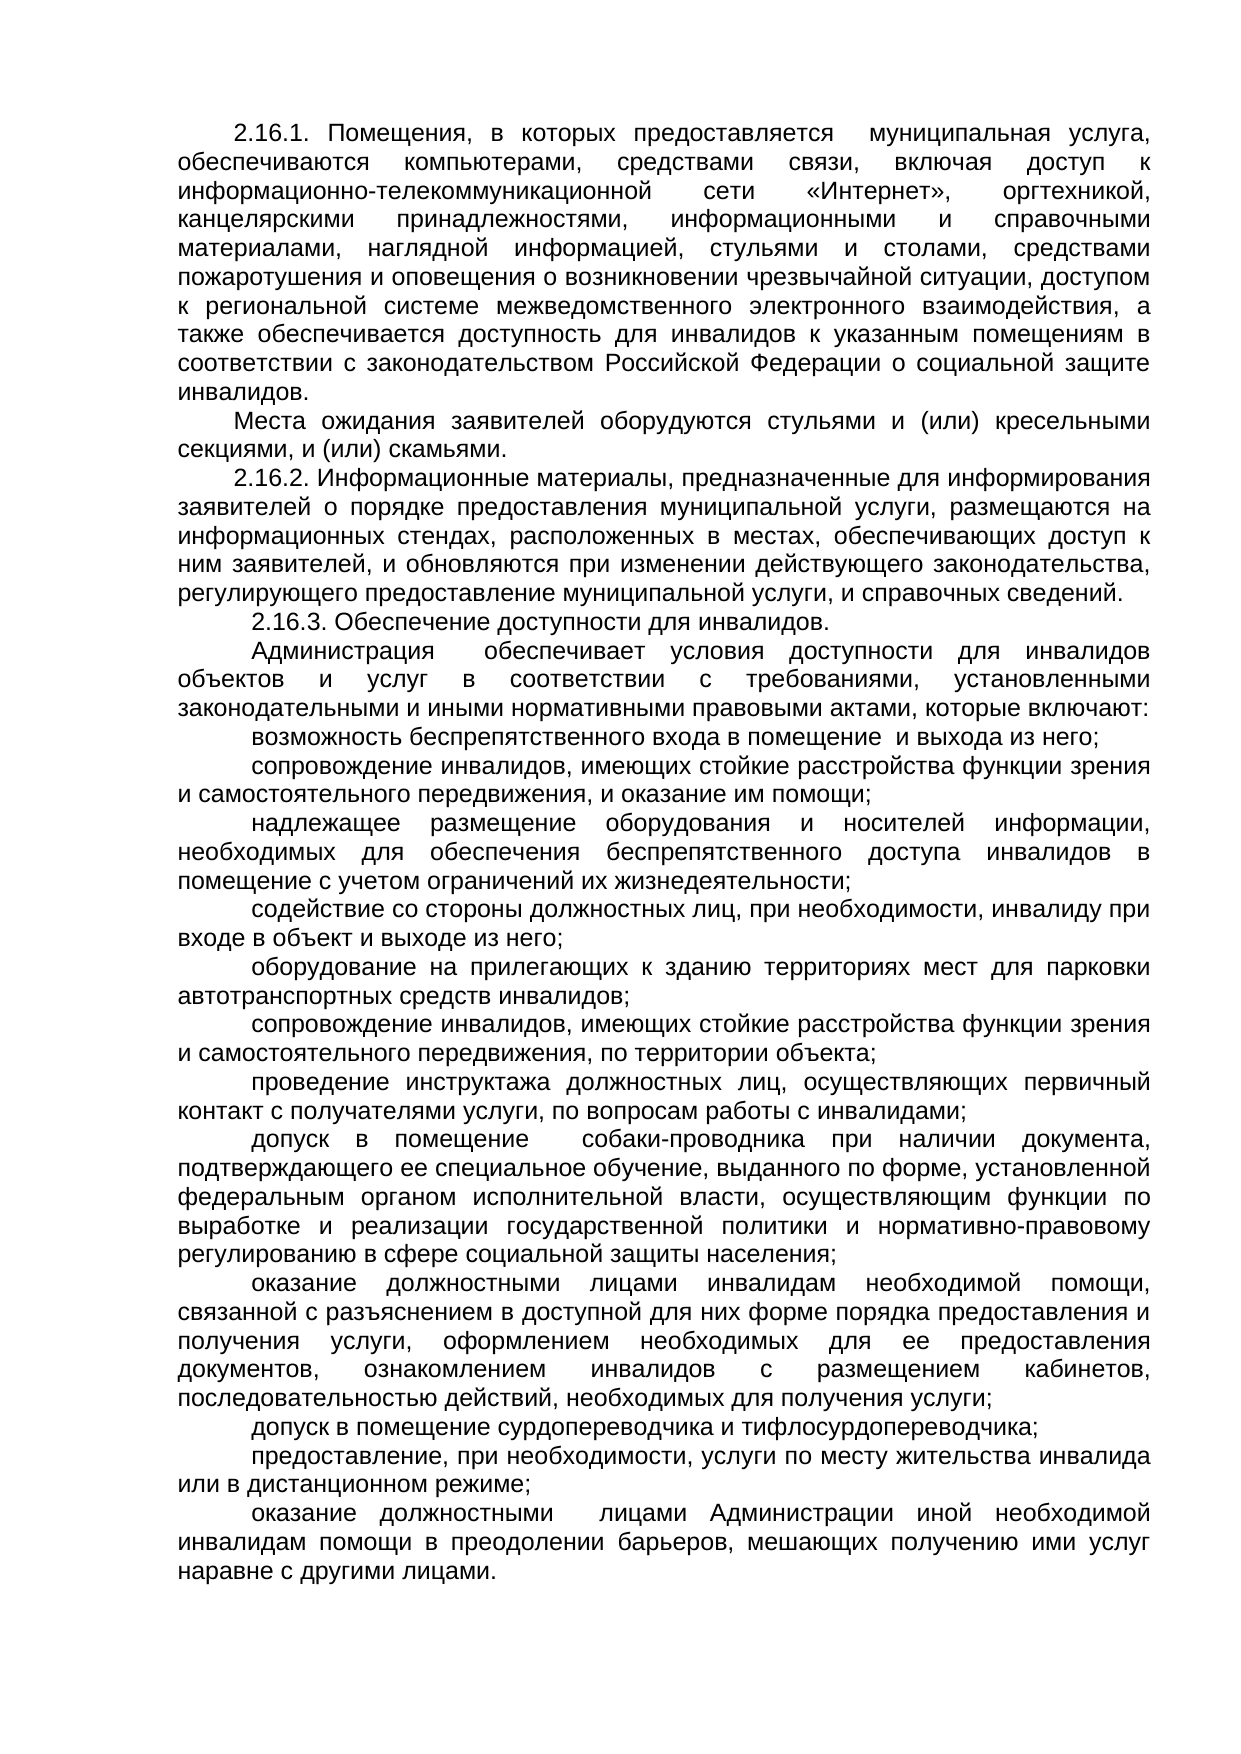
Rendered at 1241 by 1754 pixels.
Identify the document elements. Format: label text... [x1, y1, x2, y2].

text проведение инструктажа должностных лиц, осуществляющих первичный контакт с получателями услуги, по вопросам работы с инвалидами; [177, 1067, 1152, 1124]
text оказание должностными лицами Администрации иной необходимой инвалидам помощи в преодолении барьеров, мешающих получению ими услуг наравне с другими лицами. [177, 1498, 1152, 1584]
text сопровождение инвалидов, имеющих стойкие расстройства функции зрения и самостоятельного передвижения, по территории объекта; [177, 1009, 1152, 1067]
text допуск в помещение собаки-проводника при наличии документа, подтверждающего ее специальное обучение, выданного по форме, установленной федеральным органом исполнительной власти, осуществляющим функции по выработке и реализации государственной политики и нормативно-правовому регулированию в сфере социальной защиты населения; [177, 1124, 1152, 1268]
text оборудование на прилегающих к зданию территориях мест для парковки автотранспортных средств инвалидов; [177, 952, 1152, 1009]
text 2.16.3. Обеспечение доступности для инвалидов. [177, 607, 1152, 636]
text Администрация обеспечивает условия доступности для инвалидов объектов и услуг в соответствии с требованиями, установленными законодательными и иными нормативными правовыми актами, которые включают: [177, 636, 1152, 722]
text возможность беспрепятственного входа в помещение и выхода из него; [177, 722, 1152, 751]
text предоставление, при необходимости, услуги по месту жительства инвалида или в дистанционном режиме; [177, 1441, 1152, 1498]
text 2.16.1. Помещения, в которых предоставляется муниципальная услуга, обеспечиваются компьютерами, средствами связи, включая доступ к информационно-телекоммуникационной сети «Интернет», оргтехникой, канцелярскими принадлежностями, информационными и справочными материалами, наглядной информацией, стульями и столами, средствами пожаротушения и оповещения о возникновении чрезвычайной ситуации, доступом к региональной системе межведомственного электронного взаимодействия, а также обеспечивается доступность для инвалидов к указанным помещениям в соответствии с законодательством Российской Федерации о социальной защите инвалидов. [177, 118, 1152, 406]
text сопровождение инвалидов, имеющих стойкие расстройства функции зрения и самостоятельного передвижения, и оказание им помощи; [177, 751, 1152, 808]
text Места ожидания заявителей оборудуются стульями и (или) кресельными секциями, и (или) скамьями. [177, 406, 1152, 463]
text надлежащее размещение оборудования и носителей информации, необходимых для обеспечения беспрепятственного доступа инвалидов в помещение с учетом ограничений их жизнедеятельности; [177, 808, 1152, 894]
text содействие со стороны должностных лиц, при необходимости, инвалиду при входе в объект и выходе из него; [177, 894, 1152, 952]
text 2.16.2. Информационные материалы, предназначенные для информирования заявителей о порядке предоставления муниципальной услуги, размещаются на информационных стендах, расположенных в местах, обеспечивающих доступ к ним заявителей, и обновляются при изменении действующего законодательства, регулирующего предоставление муниципальной услуги, и справочных сведений. [177, 463, 1152, 607]
text оказание должностными лицами инвалидам необходимой помощи, связанной с разъяснением в доступной для них форме порядка предоставления и получения услуги, оформлением необходимых для ее предоставления документов, ознакомлением инвалидов с размещением кабинетов, последовательностью действий, необходимых для получения услуги; [177, 1268, 1152, 1412]
text допуск в помещение сурдопереводчика и тифлосурдопереводчика; [177, 1412, 1152, 1441]
